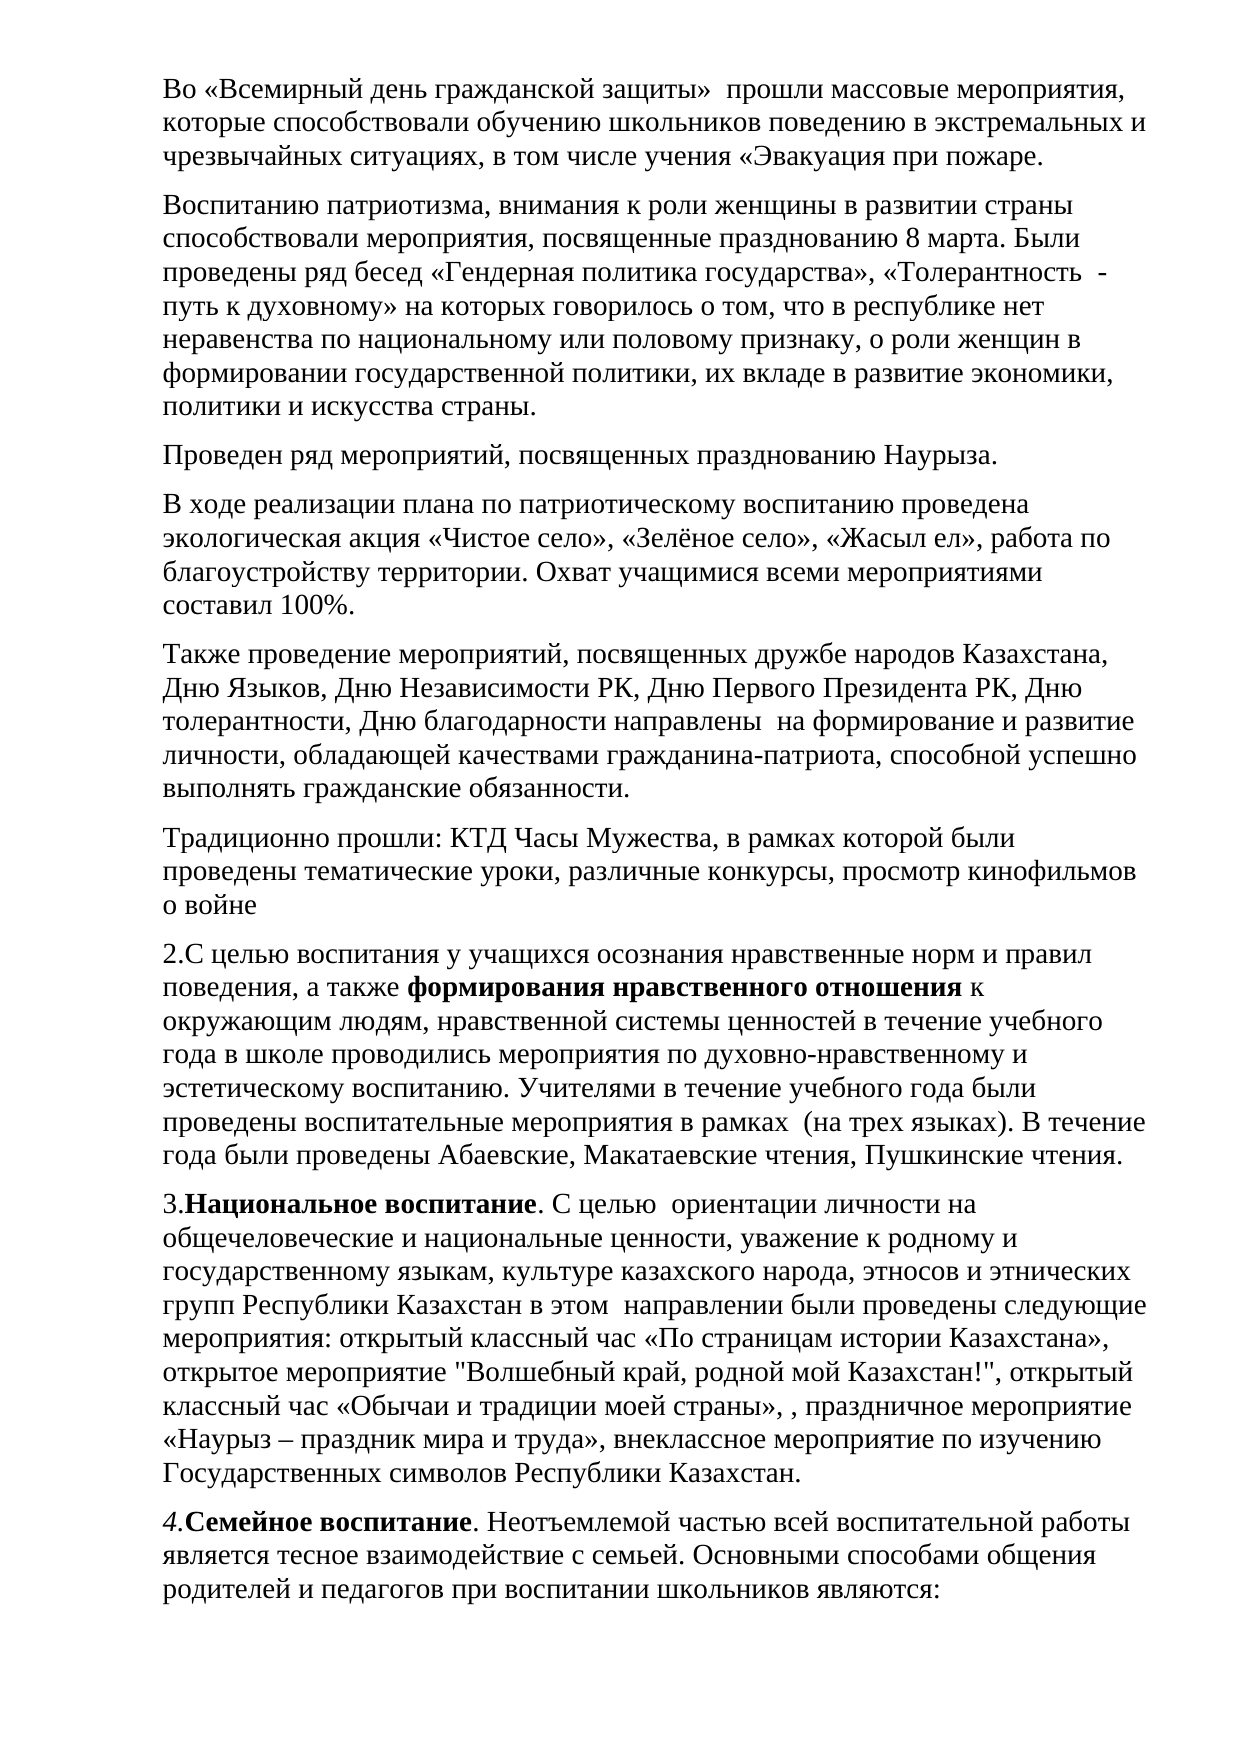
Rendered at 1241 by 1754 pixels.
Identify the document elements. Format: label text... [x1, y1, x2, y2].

text 3.Национальное воспитание. С целью ориентации личности на общечеловеческие и национальные ценности, уважение к родному и государственному языкам, культуре казахского народа, этносов и этнических групп Республики Казахстан в этом направлении были проведены следующие мероприятия: открытый классный час «По страницам истории Казахстана», открытое мероприятие "Волшебный край, родной мой Казахстан!", открытый классный час «Обычаи и традиции моей страны», , праздничное мероприятие «Наурыз – праздник мира и труда», внеклассное мероприятие по изучению Государственных символов Республики Казахстан. [162, 1186, 1151, 1488]
text 4.Семейное воспитание. Неотъемлемой частью всей воспитательной работы является тесное взаимодействие с семьей. Основными способами общения родителей и педагогов при воспитании школьников являются: [162, 1504, 1151, 1604]
text Традиционно прошли: КТД Часы Мужества, в рамках которой были проведены тематические уроки, различные конкурсы, просмотр кинофильмов о войне [257, 820, 1151, 920]
text Проведен ряд мероприятий, посвященных празднованию Наурыза. [162, 437, 1151, 471]
text Также проведение мероприятий, посвященных дружбе народов Казахстана, Дню Языков, Дню Независимости РК, Дню Первого Президента РК, Дню толерантности, Дню благодарности направлены на формирование и развитие личности, обладающей качествами гражданина-патриота, способной успешно выполнять гражданские обязанности. [162, 636, 1151, 804]
text Воспитанию патриотизма, внимания к роли женщины в развитии страны способствовали мероприятия, посвященные празднованию 8 марта. Были проведены ряд бесед «Гендерная политика государства», «Толерантность - путь к духовному» на которых говорилось о том, что в республике нет неравенства по национальному или половому признаку, о роли женщин в формировании государственной политики, их вкладе в развитие экономики, политики и искусства страны. [537, 187, 1151, 422]
text 2.С целью воспитания у учащихся осознания нравственные норм и правил поведения, а также формирования нравственного отношения к окружающим людям, нравственной системы ценностей в течение учебного года в школе проводились мероприятия по духовно-нравственному и эстетическому воспитанию. Учителями в течение учебного года были проведены воспитательные мероприятия в рамках (на трех языках). В течение года были проведены Абаевские, Макатаевские чтения, Пушкинские чтения. [162, 936, 1151, 1171]
text В ходе реализации плана по патриотическому воспитанию проведена экологическая акция «Чистое село», «Зелёное село», «Жасыл ел», работа по благоустройству территории. Охват учащимися всеми мероприятиями составил 100%. [355, 487, 1151, 621]
